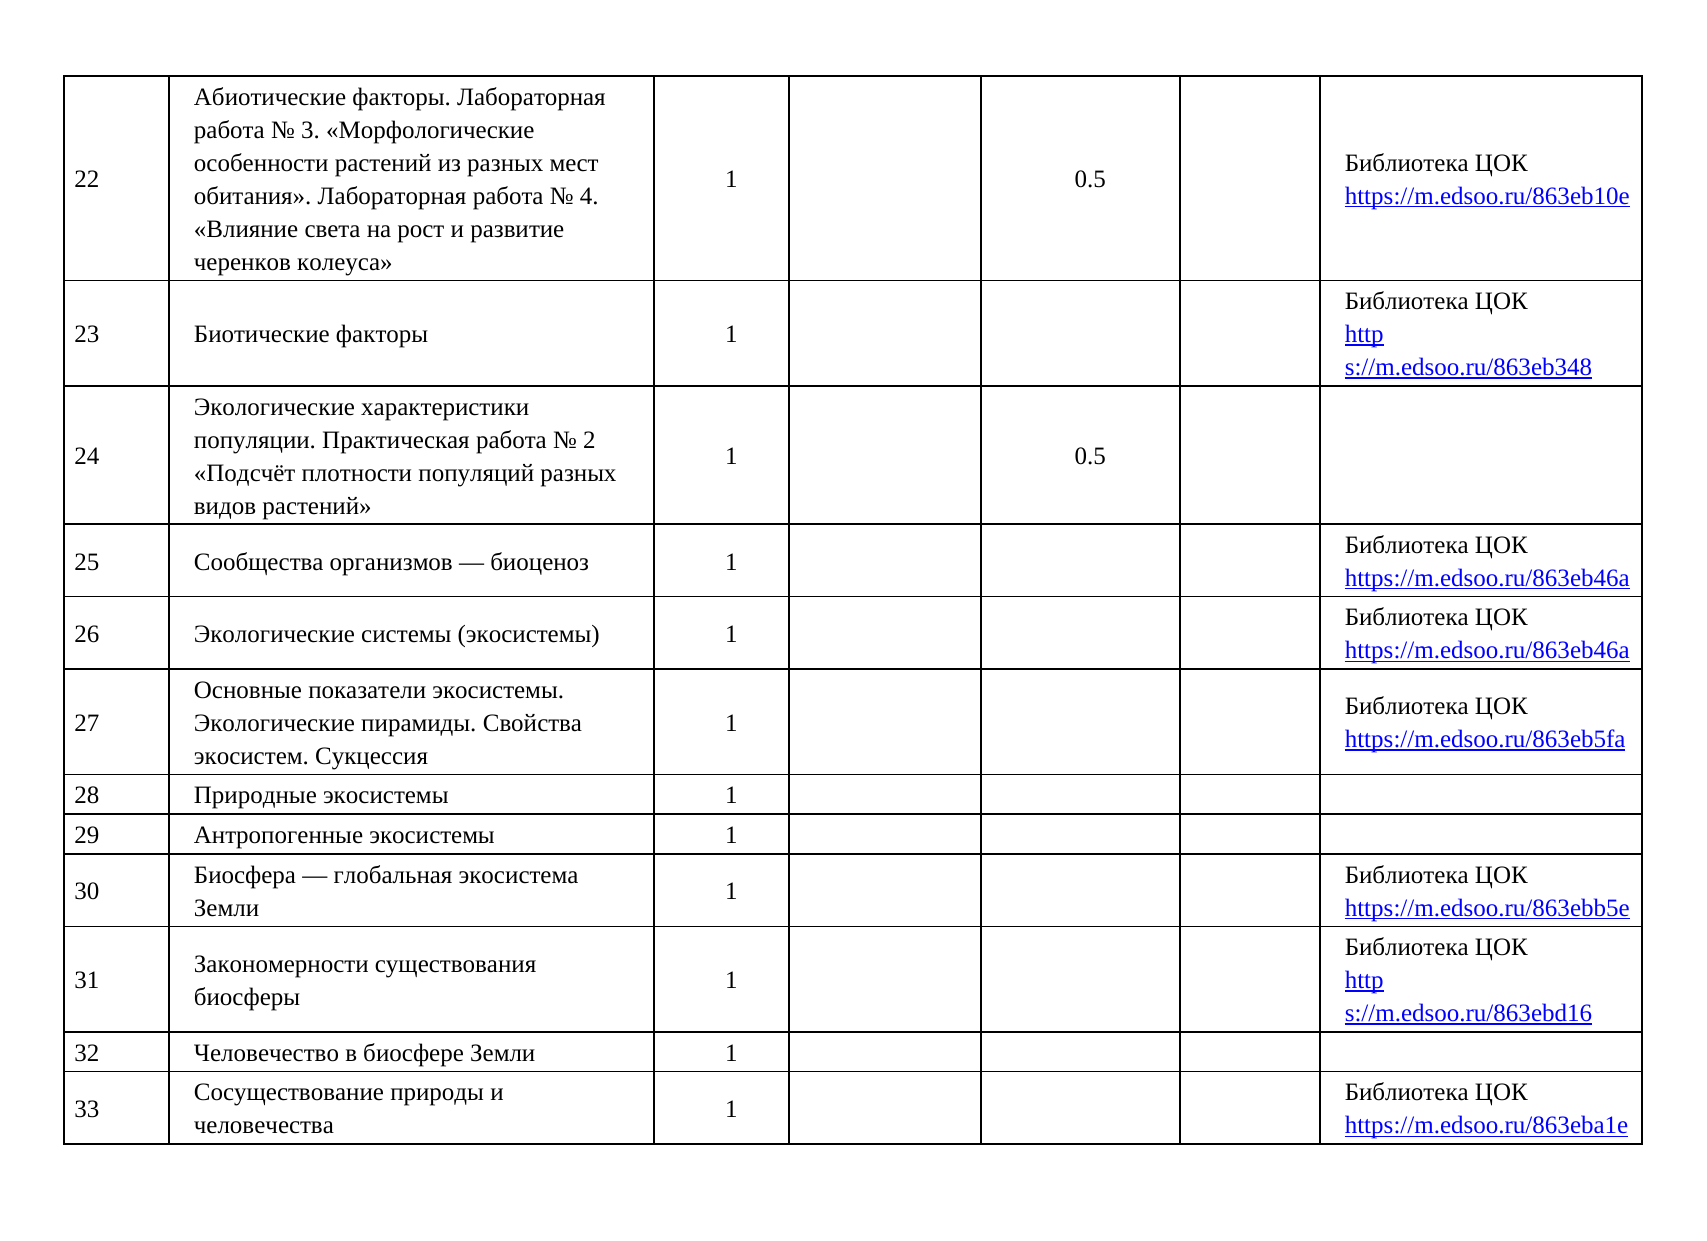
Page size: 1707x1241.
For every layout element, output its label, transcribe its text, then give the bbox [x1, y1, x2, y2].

table_cell 1 [655, 670, 788, 773]
table_cell 1 [655, 387, 788, 523]
table_cell Библиотека ЦОК https://m.edsoo.ru/863eb5fa [1321, 670, 1641, 773]
table_cell Библиотека ЦОК https://m.edsoo.ru/863eb46a [1321, 597, 1641, 668]
table_cell [982, 927, 1179, 1031]
table_cell Библиотека ЦОК https://m.edsoo.ru/863ebb5e [1321, 855, 1641, 926]
table_cell [1181, 77, 1319, 279]
table_cell [790, 670, 980, 773]
table_cell [790, 387, 980, 523]
table_cell [1181, 927, 1319, 1031]
table_cell Сосуществование природы и человечества [170, 1072, 653, 1143]
table_cell [1181, 1033, 1319, 1071]
table_cell [790, 775, 980, 813]
table_cell Библиотека ЦОК https://m.edsoo.ru/863eb348 [1321, 281, 1641, 385]
table_cell 28 [65, 775, 168, 813]
table_cell [1181, 1072, 1319, 1143]
table_cell 1 [655, 1033, 788, 1071]
table_cell [982, 597, 1179, 668]
table_cell Биосфера — глобальная экосистема Земли [170, 855, 653, 926]
table_cell 0.5 [982, 77, 1179, 279]
table_cell [1181, 855, 1319, 926]
table_cell [790, 1033, 980, 1071]
table_cell [790, 77, 980, 279]
table_cell Закономерности существования биосферы [170, 927, 653, 1031]
table_cell Основные показатели экосистемы. Экологические пирамиды. Свойства экосистем. Сукцессия [170, 670, 653, 773]
table_cell [1321, 387, 1641, 523]
table_cell 33 [65, 1072, 168, 1143]
table_cell [982, 670, 1179, 773]
table_cell [790, 815, 980, 853]
table_cell Библиотека ЦОК https://m.edsoo.ru/863ebd16 [1321, 927, 1641, 1031]
table_cell 30 [65, 855, 168, 926]
table_cell 1 [655, 597, 788, 668]
table_cell [790, 525, 980, 596]
table_cell [790, 597, 980, 668]
table_cell 27 [65, 670, 168, 773]
table_cell [790, 855, 980, 926]
table_cell [1181, 815, 1319, 853]
table_cell [982, 525, 1179, 596]
table_cell 25 [65, 525, 168, 596]
table_cell 1 [655, 775, 788, 813]
table_cell 29 [65, 815, 168, 853]
table_cell 24 [65, 387, 168, 523]
table_cell Биотические факторы [170, 281, 653, 385]
table_cell [1321, 1033, 1641, 1071]
table_cell Человечество в биосфере Земли [170, 1033, 653, 1071]
table_cell [982, 1072, 1179, 1143]
table_cell 26 [65, 597, 168, 668]
table_cell Абиотические факторы. Лабораторная работа № 3. «Морфологические особенности растений из разных мест обитания». Лабораторная работа № 4. «Влияние света на рост и развитие черенков колеуса» [170, 77, 653, 279]
table_cell 1 [655, 1072, 788, 1143]
table_cell 0.5 [982, 387, 1179, 523]
table_cell 31 [65, 927, 168, 1031]
table_cell [982, 775, 1179, 813]
table_cell Антропогенные экосистемы [170, 815, 653, 853]
table_cell [790, 1072, 980, 1143]
table_cell Сообщества организмов — биоценоз [170, 525, 653, 596]
table_cell Экологические системы (экосистемы) [170, 597, 653, 668]
table_cell 1 [655, 281, 788, 385]
table_cell 32 [65, 1033, 168, 1071]
table_cell 1 [655, 525, 788, 596]
table_cell [982, 855, 1179, 926]
table_cell [1321, 815, 1641, 853]
table_cell [790, 927, 980, 1031]
table_cell 22 [65, 77, 168, 279]
table_cell [982, 281, 1179, 385]
table_cell Природные экосистемы [170, 775, 653, 813]
table_cell 1 [655, 855, 788, 926]
table_cell 1 [655, 815, 788, 853]
table_cell [1181, 670, 1319, 773]
table_cell [982, 815, 1179, 853]
table_cell 1 [655, 77, 788, 279]
table_cell [1181, 597, 1319, 668]
table_cell 23 [65, 281, 168, 385]
table_cell [790, 281, 980, 385]
table_cell Библиотека ЦОК https://m.edsoo.ru/863eb46a [1321, 525, 1641, 596]
table_cell [1181, 525, 1319, 596]
table_cell [1181, 281, 1319, 385]
table_cell Библиотека ЦОК https://m.edsoo.ru/863eba1e [1321, 1072, 1641, 1143]
table_cell [1321, 775, 1641, 813]
table_cell Библиотека ЦОК https://m.edsoo.ru/863eb10e [1321, 77, 1641, 279]
table_cell 1 [655, 927, 788, 1031]
table_cell [1181, 775, 1319, 813]
table_cell [982, 1033, 1179, 1071]
table_cell [1181, 387, 1319, 523]
table_cell Экологические характеристики популяции. Практическая работа № 2 «Подсчёт плотности популяций разных видов растений» [170, 387, 653, 523]
